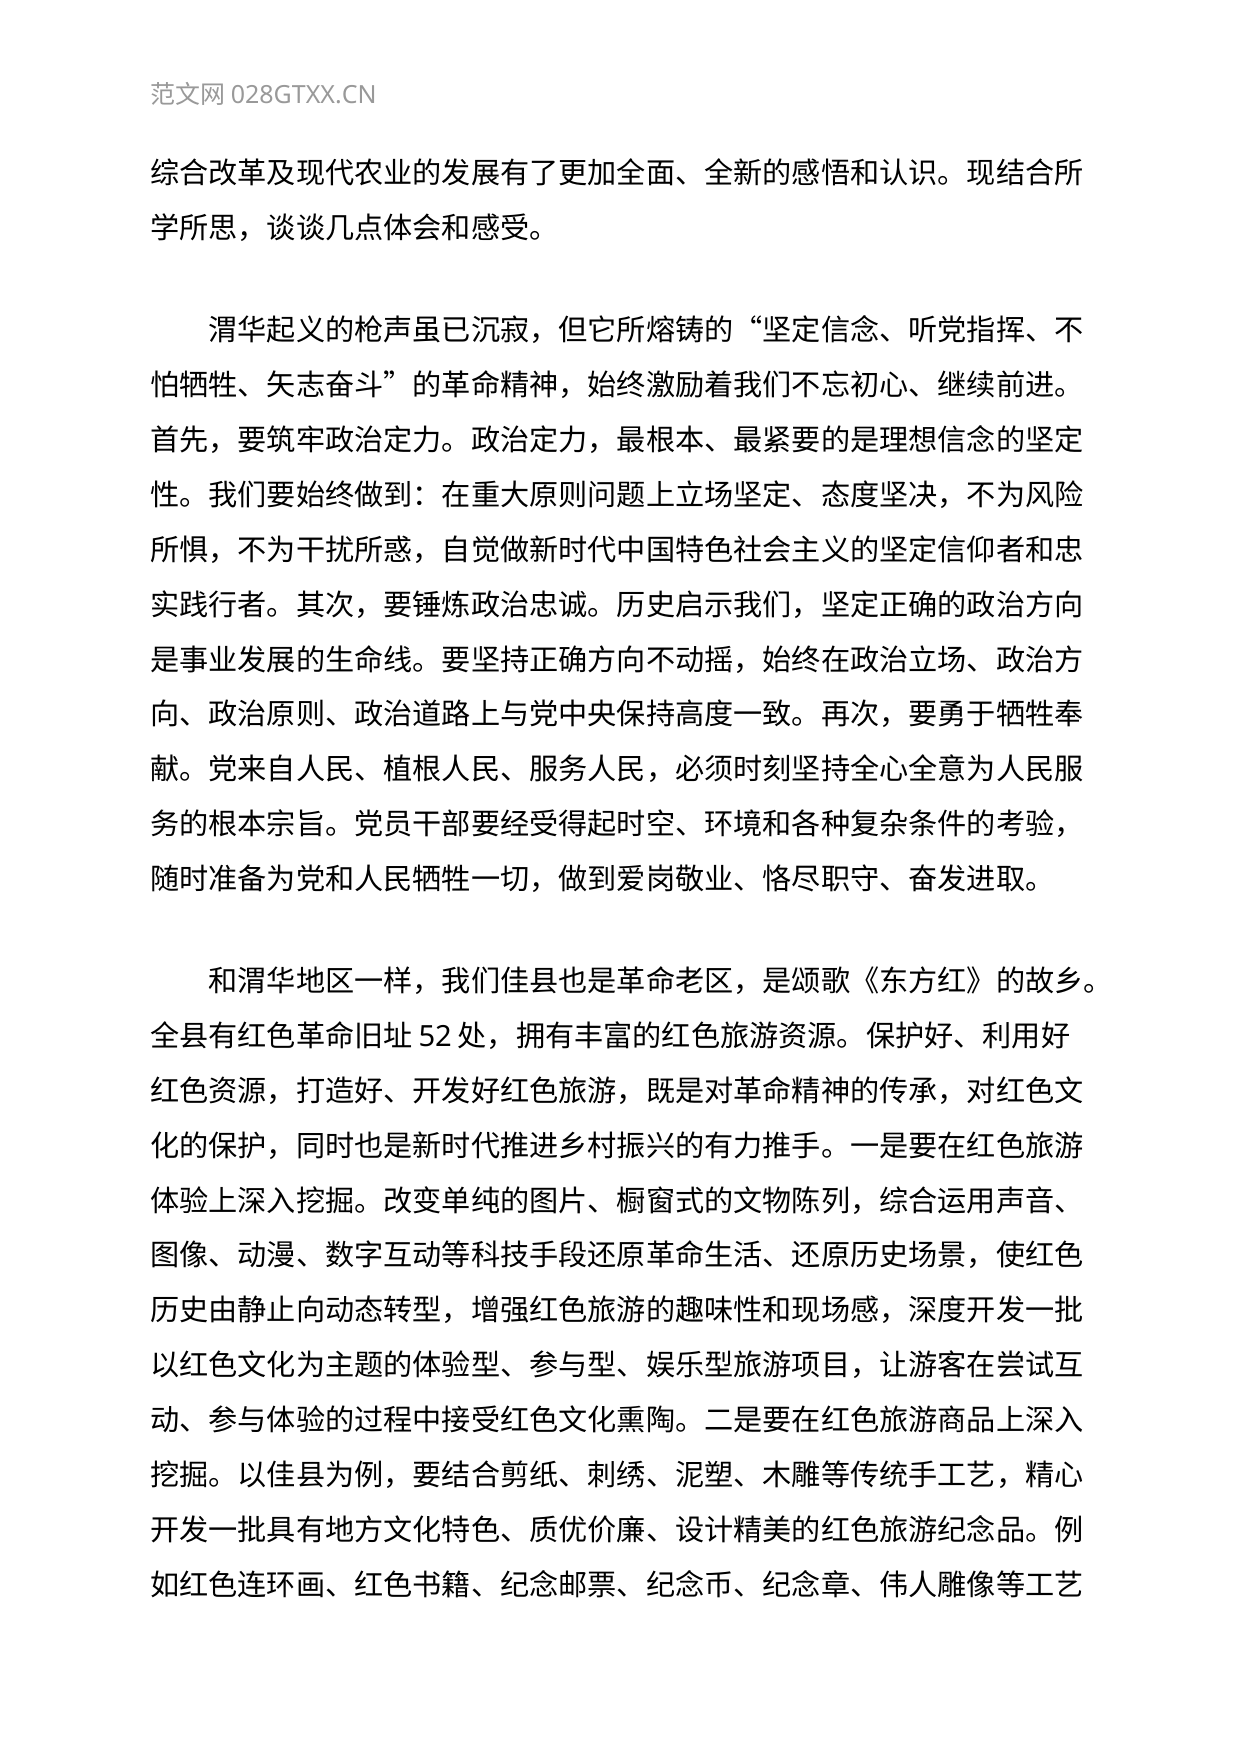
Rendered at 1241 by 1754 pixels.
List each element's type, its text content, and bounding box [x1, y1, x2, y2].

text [150, 150, 1090, 247]
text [150, 957, 1090, 1604]
text 渭华起义的枪声虽已沉寂，但它所熔铸的“坚定信念、听党指挥、不怕牺牲、矢志奋斗”的革命精神，始终激励着我们不忘初心、继续前进。首先，要筑牢政治定力。政治定力，最根本、最紧要的是理想信念的坚定性。我们要始终做到：在重大原则问题上立场坚定、态度坚决，不为风险所惧，不为干扰所惑，自觉做新时代中国特色社会主义的坚定信仰者和忠实践行者。其次，要锤炼政治忠诚。历史启示我们，坚定正确的政治方向是事业发展的生命线。要坚持正确方向不动摇，始终在政治立场、政治方向、政治原则、政治道路上与党中央保持高度一致。再次，要勇于牺牲奉献。党来自人民、植根人民、服务人民，必须时刻坚持全心全意为人民服务的根本宗旨。党员干部要经受得起时空、环境和各种复杂条件的考验，随时准备为党和人民牺牲一切，做到爱岗敬业、恪尽职守、奋发进取。 [150, 307, 1090, 898]
